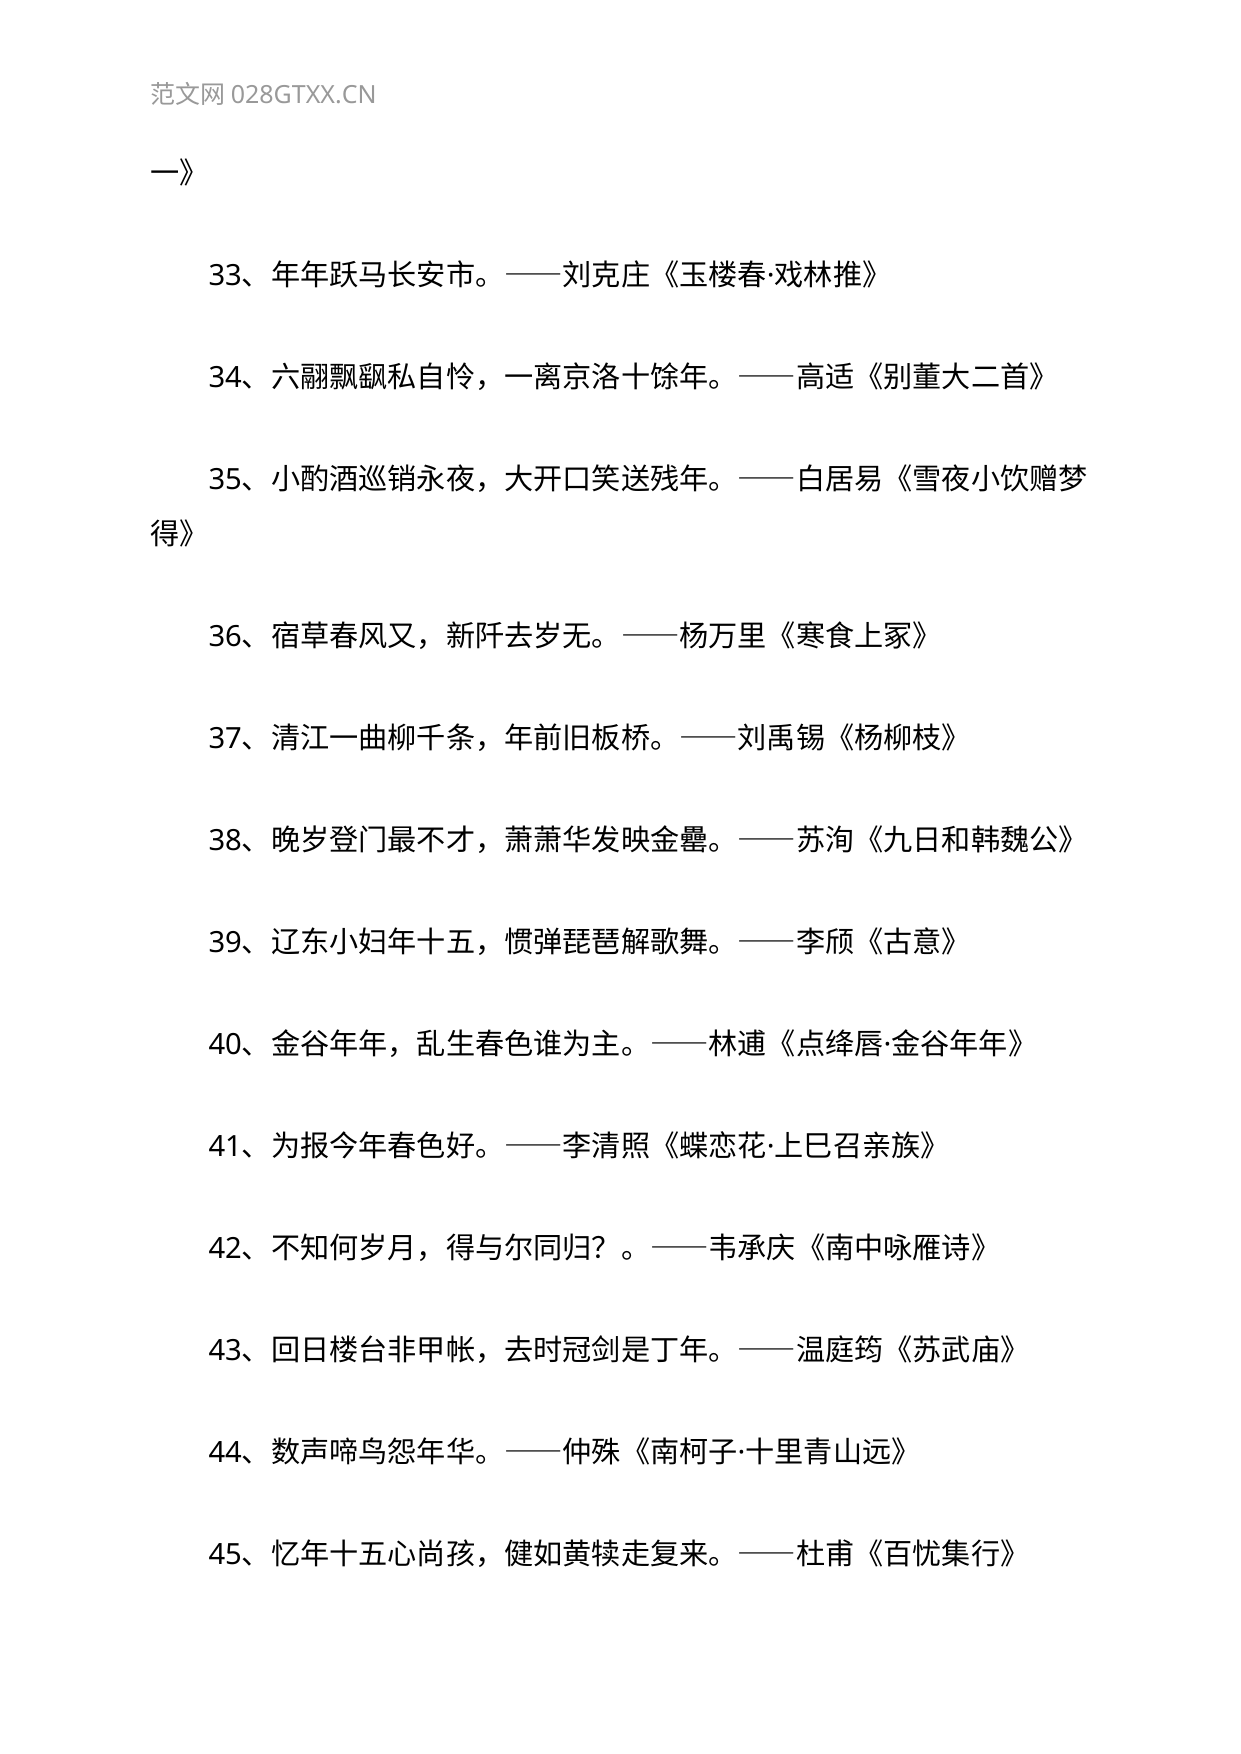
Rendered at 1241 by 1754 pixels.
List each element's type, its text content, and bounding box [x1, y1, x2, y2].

text 44、数声啼鸟怨年华。——仲殊《南柯子·十里青山远》 [150, 1428, 1090, 1471]
text 33、年年跃马长安市。——刘克庄《玉楼春·戏林推》 [150, 252, 1090, 294]
text 35、小酌酒巡销永夜，大开口笑送残年。——白居易《雪夜小饮赠梦得》 [150, 456, 1090, 553]
text 34、六翮飘飖私自怜，一离京洛十馀年。——高适《别董大二首》 [150, 354, 1090, 396]
text 39、辽东小妇年十五，惯弹琵琶解歌舞。——李颀《古意》 [150, 918, 1090, 961]
text 40、金谷年年，乱生春色谁为主。——林逋《点绛唇·金谷年年》 [150, 1020, 1090, 1063]
text 38、晚岁登门最不才，萧萧华发映金罍。——苏洵《九日和韩魏公》 [150, 816, 1090, 859]
text 45、忆年十五心尚孩，健如黄犊走复来。——杜甫《百忧集行》 [150, 1530, 1090, 1573]
text 43、回日楼台非甲帐，去时冠剑是丁年。——温庭筠《苏武庙》 [150, 1326, 1090, 1369]
text 36、宿草春风又，新阡去岁无。——杨万里《寒食上冢》 [150, 612, 1090, 655]
text 42、不知何岁月，得与尔同归？。——韦承庆《南中咏雁诗》 [150, 1224, 1090, 1267]
text 37、清江一曲柳千条，年前旧板桥。——刘禹锡《杨柳枝》 [150, 714, 1090, 757]
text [150, 150, 1090, 192]
text 41、为报今年春色好。——李清照《蝶恋花·上巳召亲族》 [150, 1122, 1090, 1165]
